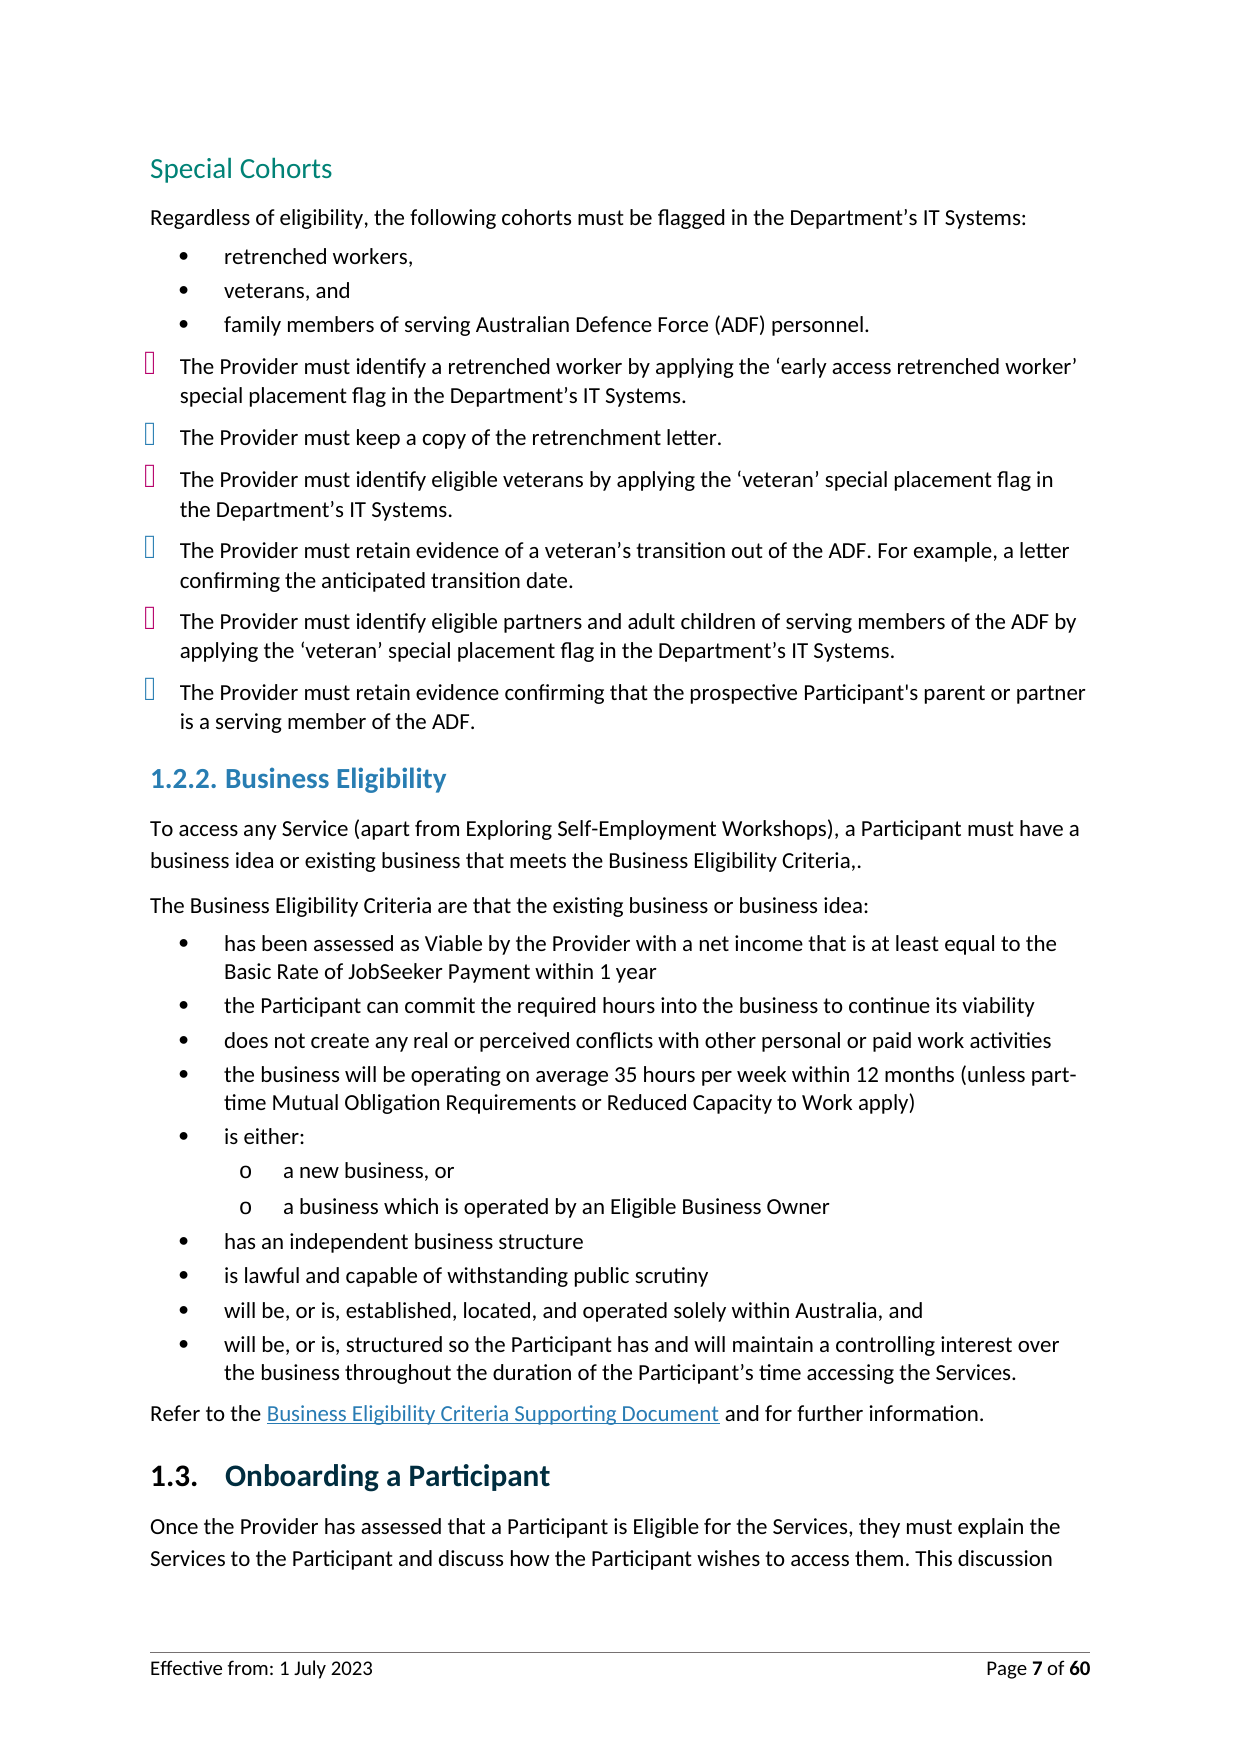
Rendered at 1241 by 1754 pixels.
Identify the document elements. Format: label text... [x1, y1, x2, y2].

text To access any Service (apart from Exploring Self-Employment Workshops), a Participant must have a business idea or existing business that meets the Business Eligibility Criteria,. [150, 814, 1090, 874]
subtitle Business Eligibility [150, 760, 1090, 796]
text the business will be operating on average 35 hours per week within 12 months (unless part-time Mutual Obligation Requirements or Reduced Capacity to Work apply) [179, 1060, 1090, 1116]
text the Participant can commit the required hours into the business to continue its viability [179, 991, 1090, 1019]
text The Provider must keep a copy of the retrenchment letter. [150, 422, 1090, 452]
text has been assessed as Viable by the Provider with a net income that is at least equal to the Basic Rate of JobSeeker Payment within 1 year [179, 929, 1090, 985]
subtitle Special Cohorts [150, 150, 1090, 186]
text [150, 1512, 1090, 1572]
text a business which is operated by an Eligible Business Owner [239, 1192, 1090, 1221]
text The Provider must retain evidence of a veteran’s transition out of the ADF. For example, a letter confirming the anticipated transition date. [150, 535, 1090, 594]
text The Provider must identify eligible veterans by applying the ‘veteran’ special placement flag in the Department’s IT Systems. [150, 464, 1090, 523]
text is lawful and capable of withstanding public scrutiny [179, 1262, 1090, 1290]
text does not create any real or perceived conflicts with other personal or paid work activities [179, 1026, 1090, 1054]
text Refer to the Business Eligibility Criteria Supporting Document and for further information. [150, 1399, 1090, 1427]
text The Provider must identify eligible partners and adult children of serving members of the ADF by applying the ‘veteran’ special placement flag in the Department’s IT Systems. [150, 606, 1090, 664]
text The Provider must identify a retrenched worker by applying the ‘early access retrenched worker’ special placement flag in the Department’s IT Systems. [150, 351, 1090, 409]
text has an independent business structure [179, 1227, 1090, 1255]
text retrenched workers, [179, 242, 1090, 270]
text will be, or is, structured so the Participant has and will maintain a controlling interest over the business throughout the duration of the Participant’s time accessing the Services. [179, 1330, 1090, 1386]
text a new business, or [239, 1157, 1090, 1186]
text Regardless of eligibility, the following cohorts must be flagged in the Department’s IT Systems: [150, 203, 1090, 231]
text veterans, and [179, 276, 1090, 304]
text family members of serving Australian Defence Force (ADF) personnel. [179, 310, 1090, 338]
subtitle Onboarding a Participant [150, 1456, 1090, 1494]
text is either: [179, 1122, 1090, 1150]
text The Business Eligibility Criteria are that the existing business or business idea: [150, 891, 1090, 919]
text The Provider must retain evidence confirming that the prospective Participant's parent or partner is a serving member of the ADF. [150, 677, 1090, 735]
text will be, or is, established, located, and operated solely within Australia, and [179, 1296, 1090, 1324]
